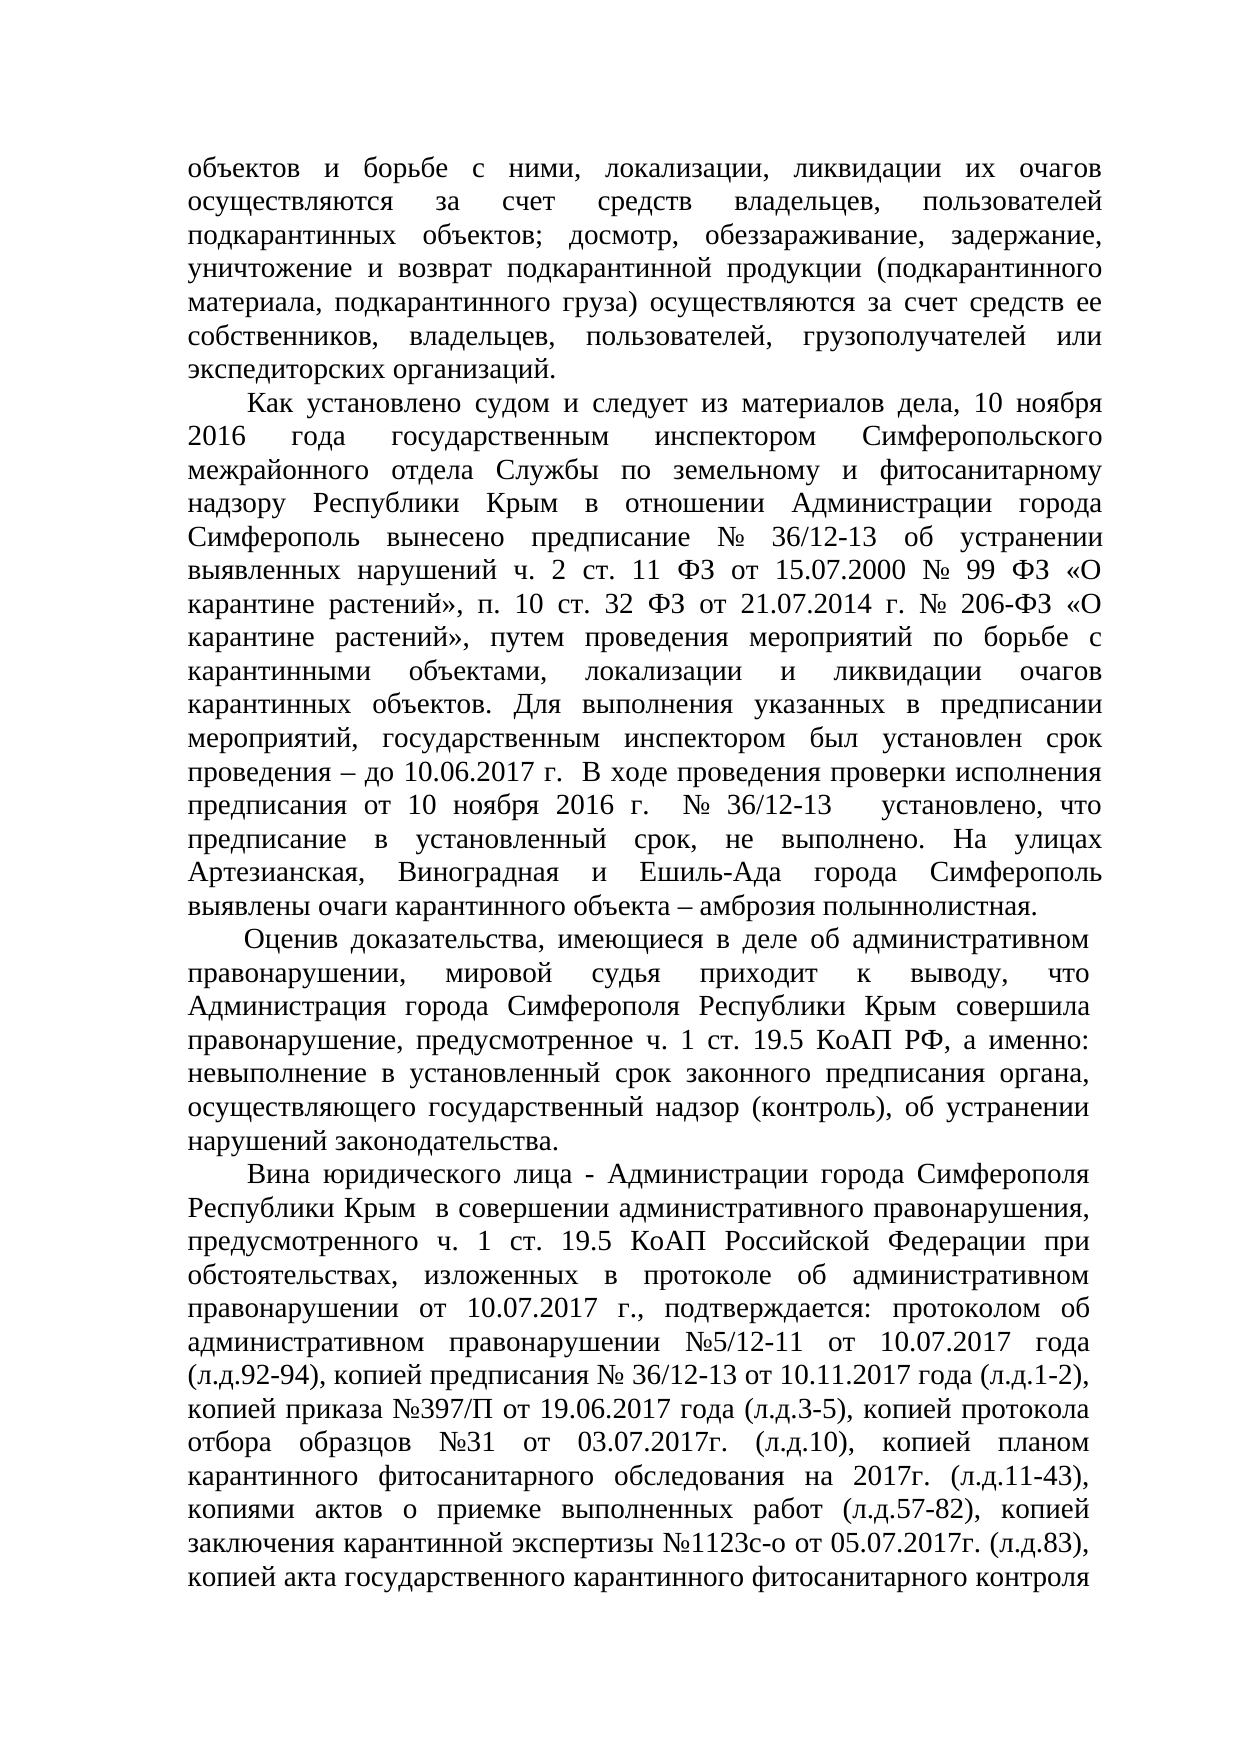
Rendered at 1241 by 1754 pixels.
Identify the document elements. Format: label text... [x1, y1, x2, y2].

text Как установлено судом и следует из материалов дела, 10 ноября 2016 года государственным инспектором Симферопольского межрайонного отдела Службы по земельному и фитосанитарному надзору Республики Крым в отношении Администрации города Симферополь вынесено предписание № 36/12-13 об устранении выявленных нарушений ч. 2 ст. 11 ФЗ от 15.07.2000 № 99 ФЗ «О карантине растений», п. 10 ст. 32 ФЗ от 21.07.2014 г. № 206-ФЗ «О карантине растений», путем проведения мероприятий по борьбе с карантинными объектами, локализации и ликвидации очагов карантинных объектов. Для выполнения указанных в предписании мероприятий, государственным инспектором был установлен срок проведения – до 10.06.2017 г. В ходе проведения проверки исполнения предписания от 10 ноября 2016 г. № 36/12-13 установлено, что предписание в установленный срок, не выполнено. На улицах Артезианская, Виноградная и Ешиль-Ада города Симферополь выявлены очаги карантинного объекта – амброзия полыннолистная. [187, 385, 1103, 921]
text Оценив доказательства, имеющиеся в деле об административном правонарушении, мировой судья приходит к выводу, что Администрация города Симферополя Республики Крым совершила правонарушение, предусмотренное ч. 1 ст. 19.5 КоАП РФ, а именно: невыполнение в установленный срок законного предписания органа, осуществляющего государственный надзор (контроль), об устранении нарушений законодательства. [187, 921, 1090, 1156]
